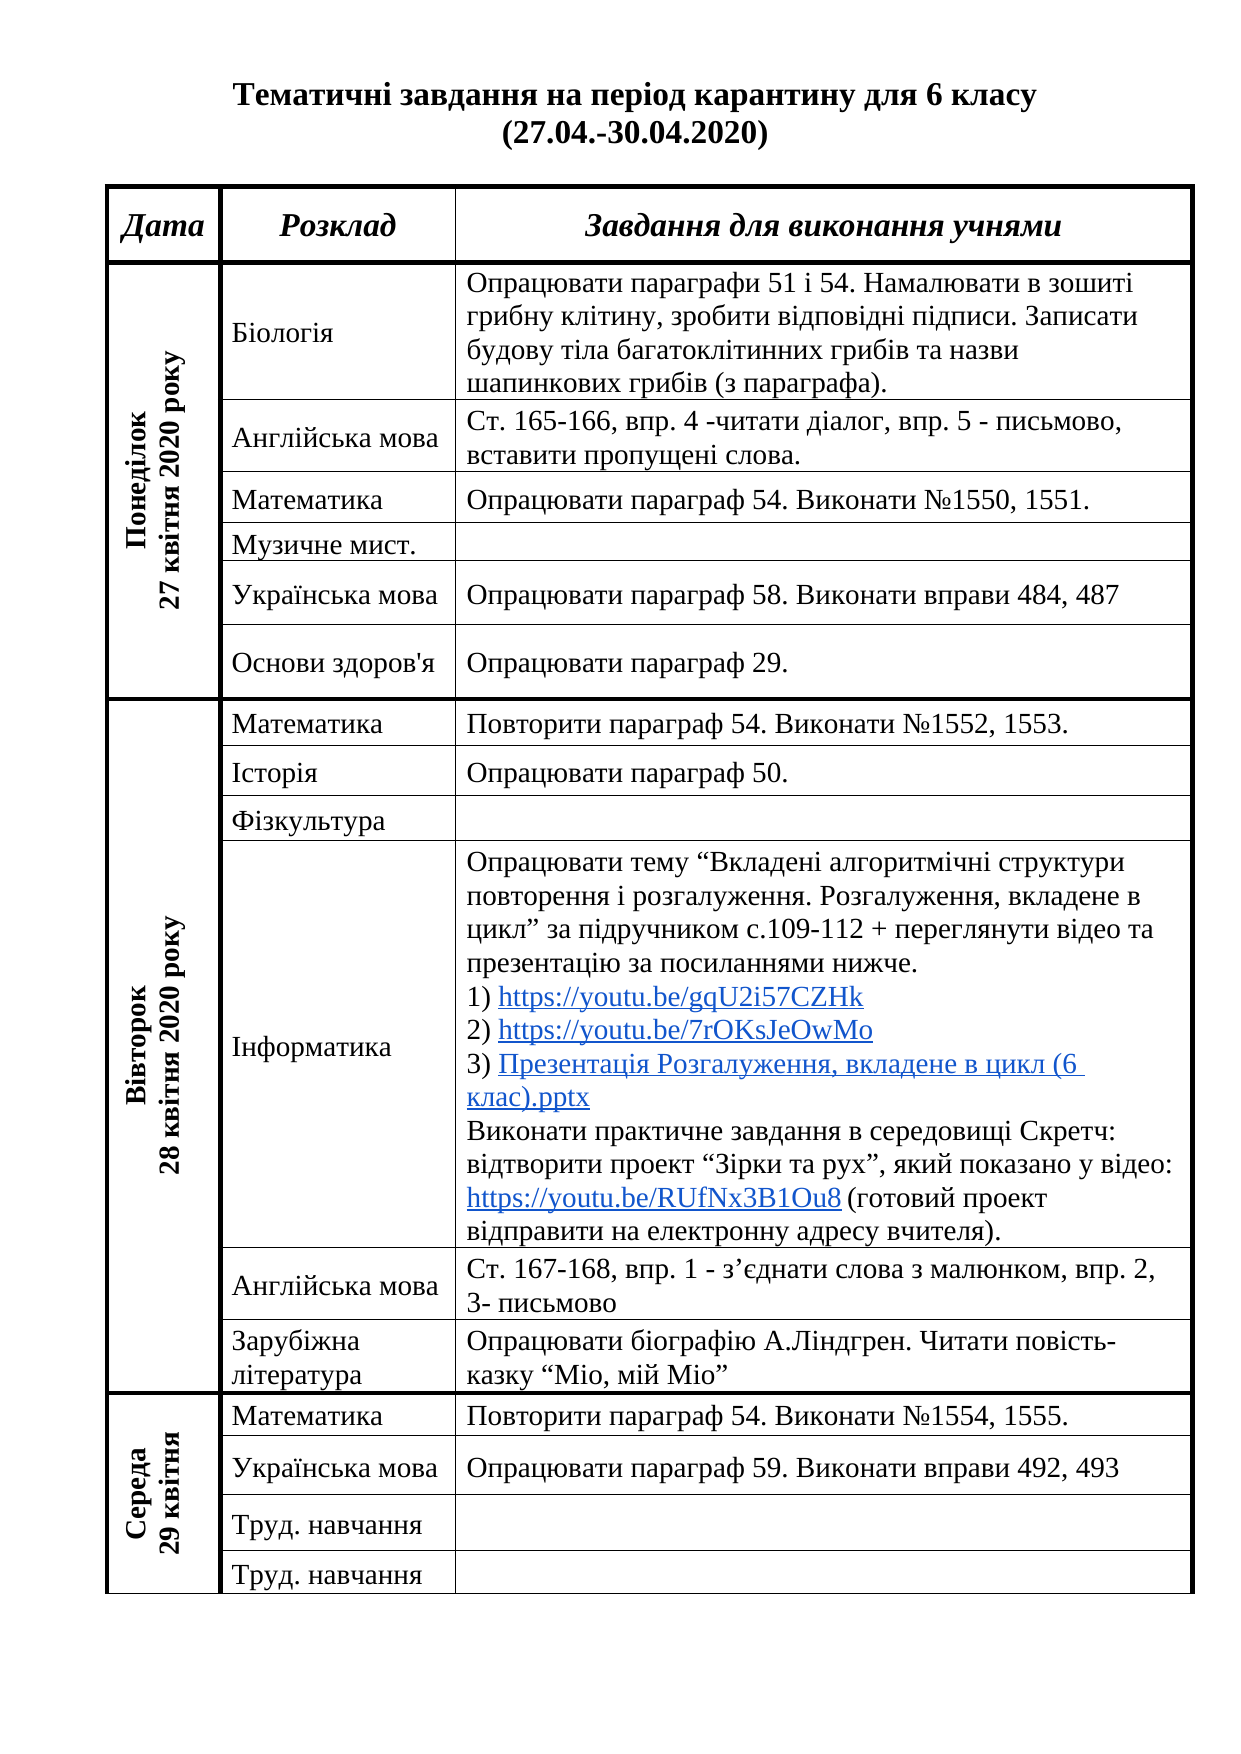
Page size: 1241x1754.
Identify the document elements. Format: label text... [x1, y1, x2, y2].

table_cell Математика [223, 472, 455, 522]
table_cell Середа 29 квітня 2020 року [109, 1395, 218, 1593]
table_cell [456, 1495, 1190, 1550]
table_header Завдання для виконання учнями [456, 189, 1190, 260]
table_cell Фізкультура [223, 796, 455, 840]
table_cell Опрацювати параграф 58. Виконати вправи 484, 487 [456, 561, 1190, 623]
table_cell Біологія [223, 265, 455, 399]
table_cell Опрацювати параграф 29. [456, 625, 1190, 696]
table_cell Інформатика [223, 841, 455, 1247]
table_cell Повторити параграф 54. Виконати №1554, 1555. [456, 1395, 1190, 1435]
table_cell Англійська мова [223, 400, 455, 471]
table_cell Труд. навчання [223, 1495, 455, 1550]
text (27.04.-30.04.2020) [118, 112, 1152, 151]
table_cell Опрацювати параграф 54. Виконати №1550, 1551. [456, 472, 1190, 522]
table_cell Ст. 167-168, впр. 1 - з’єднати слова з малюнком, впр. 2, 3- письмово [456, 1248, 1190, 1319]
table_header Дата [109, 189, 218, 260]
table_cell Опрацювати параграфи 51 і 54. Намалювати в зошиті грибну клітину, зробити відповідні підписи. Записати будову тіла багатоклітинних грибів та назви шапинкових грибів (з параграфа). [456, 265, 1190, 399]
table_cell [456, 523, 1190, 560]
table_cell Опрацювати параграф 50. [456, 746, 1190, 795]
table_cell Труд. навчання [223, 1551, 455, 1593]
table_cell Основи здоров'я [223, 625, 455, 696]
table_cell Зарубіжна література [223, 1320, 455, 1391]
table_cell Опрацювати тему “Вкладені алгоритмічні структури повторення і розгалуження. Розгалуження, вкладене в цикл” за підручником с.109-112 + переглянути відео та презентацію за посиланнями нижче. 1) https://youtu.be/gqU2i57CZHk 2) https://youtu.be/7rOKsJeOwMo 3) Презентація Розгалуження, вкладене в цикл (6 клас).pptx Виконати практичне завдання в середовищі Скретч: відтворити проект “Зірки та рух”, який показано у відео: https://youtu.be/RUfNx3B1Ou8 (готовий проект відправити на електронну адресу вчителя). [456, 841, 1190, 1247]
table_cell Математика [223, 1395, 455, 1435]
table_cell Українська мова [223, 561, 455, 623]
table_cell Історія [223, 746, 455, 795]
table_cell Опрацювати біографію А.Ліндгрен. Читати повість-казку “Міо, мій Міо” [456, 1320, 1190, 1391]
table_cell Понеділок 27 квітня 2020 року [109, 265, 218, 696]
text Тематичні завдання на період карантину для 6 класу [118, 74, 1152, 112]
table_cell Українська мова [223, 1436, 455, 1493]
table_cell [456, 796, 1190, 840]
table_cell Вівторок 28 квітня 2020 року [109, 701, 218, 1391]
table_cell Музичне мист. [223, 523, 455, 560]
table_cell [456, 1551, 1190, 1593]
table_cell Англійська мова [223, 1248, 455, 1319]
table_cell Повторити параграф 54. Виконати №1552, 1553. [456, 701, 1190, 745]
table_cell Математика [223, 701, 455, 745]
table_header Розклад [223, 189, 455, 260]
table_cell Cт. 165-166, впр. 4 -читати діалог, впр. 5 - письмово, вставити пропущені слова. [456, 400, 1190, 471]
table_cell Опрацювати параграф 59. Виконати вправи 492, 493 [456, 1436, 1190, 1493]
